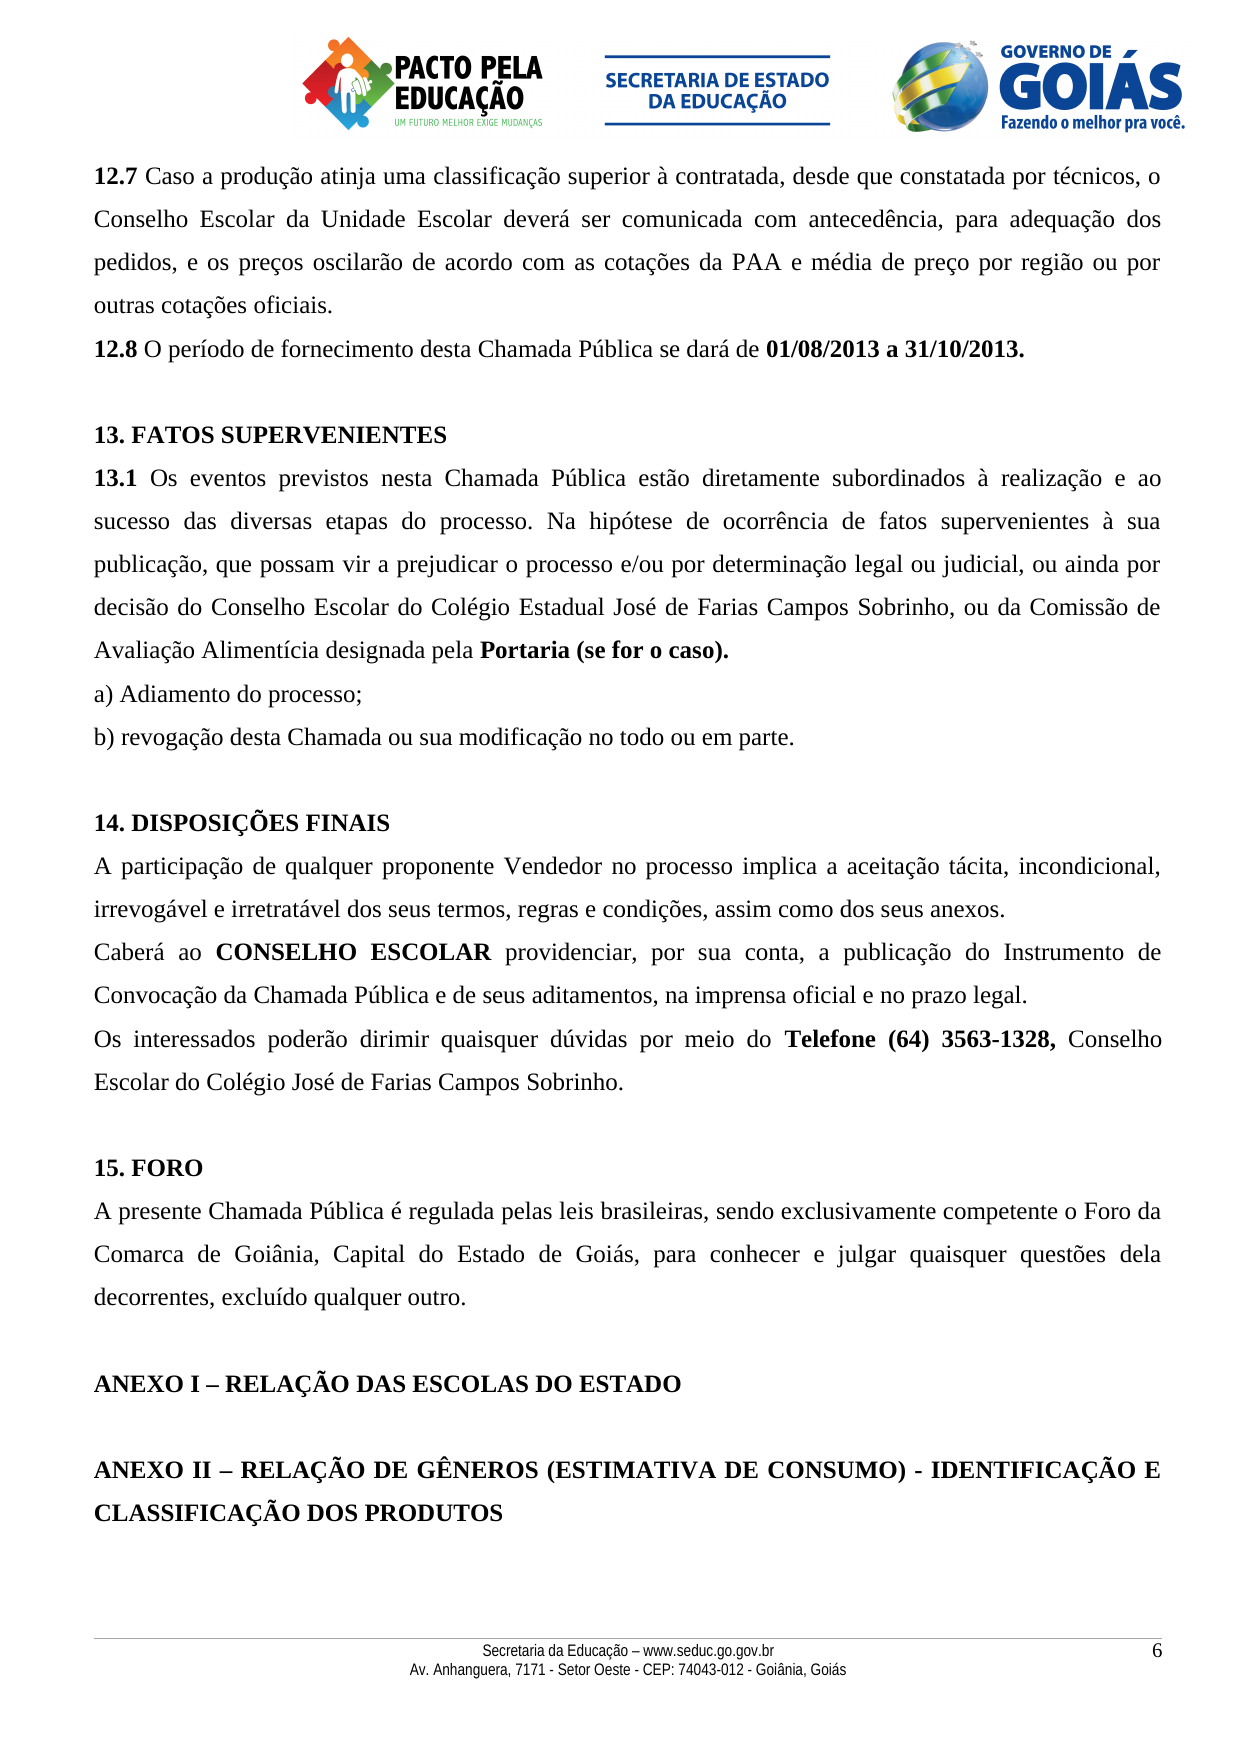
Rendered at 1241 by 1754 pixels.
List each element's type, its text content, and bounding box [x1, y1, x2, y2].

text Os interessados poderão dirimir quaisquer dúvidas por meio do Telefone (64) 3563-1328, Conselho Escolar do Colégio José de Farias Campos Sobrinho. [94, 1024, 1162, 1096]
text Caberá ao CONSELHO ESCOLAR providenciar, por sua conta, a publicação do Instrumento de Convocação da Chamada Pública e de seus aditamentos, na imprensa oficial e no prazo legal. [94, 937, 1162, 1009]
text 13. FATOS SUPERVENIENTES [94, 420, 1162, 449]
text 13.1 Os eventos previstos nesta Chamada Pública estão diretamente subordinados à realização e ao sucesso das diversas etapas do processo. Na hipótese de ocorrência de fatos supervenientes à sua publicação, que possam vir a prejudicar o processo e/ou por determinação legal ou judicial, ou ainda por decisão do Conselho Escolar do Colégio Estadual José de Farias Campos Sobrinho, ou da Comissão de Avaliação Alimentícia designada pela Portaria (se for o caso). [94, 463, 1162, 664]
text 12.7 Caso a produção atinja uma classificação superior à contratada, desde que constatada por técnicos, o Conselho Escolar da Unidade Escolar deverá ser comunicada com antecedência, para adequação dos pedidos, e os preços oscilarão de acordo com as cotações da PAA e média de preço por região ou por outras cotações oficiais. [94, 161, 1162, 319]
text a) Adiamento do processo; [94, 679, 1162, 707]
text 15. FORO [94, 1153, 1162, 1182]
picture [293, 32, 1192, 141]
text A presente Chamada Pública é regulada pelas leis brasileiras, sendo exclusivamente competente o Foro da Comarca de Goiânia, Capital do Estado de Goiás, para conhecer e julgar quaisquer questões dela decorrentes, excluído qualquer outro. [94, 1196, 1162, 1311]
text 14. DISPOSIÇÕES FINAIS [94, 808, 1162, 837]
text ANEXO II – RELAÇÃO DE GÊNEROS (ESTIMATIVA DE CONSUMO) - IDENTIFICAÇÃO E CLASSIFICAÇÃO DOS PRODUTOS [94, 1455, 1162, 1527]
text b) revogação desta Chamada ou sua modificação no todo ou em parte. [94, 722, 1162, 751]
text 12.8 O período de fornecimento desta Chamada Pública se dará de 01/08/2013 a 31/10/2013. [94, 334, 1162, 362]
text ANEXO I – RELAÇÃO DAS ESCOLAS DO ESTADO [94, 1369, 1162, 1397]
text A participação de qualquer proponente Vendedor no processo implica a aceitação tácita, incondicional, irrevogável e irretratável dos seus termos, regras e condições, assim como dos seus anexos. [94, 851, 1162, 923]
